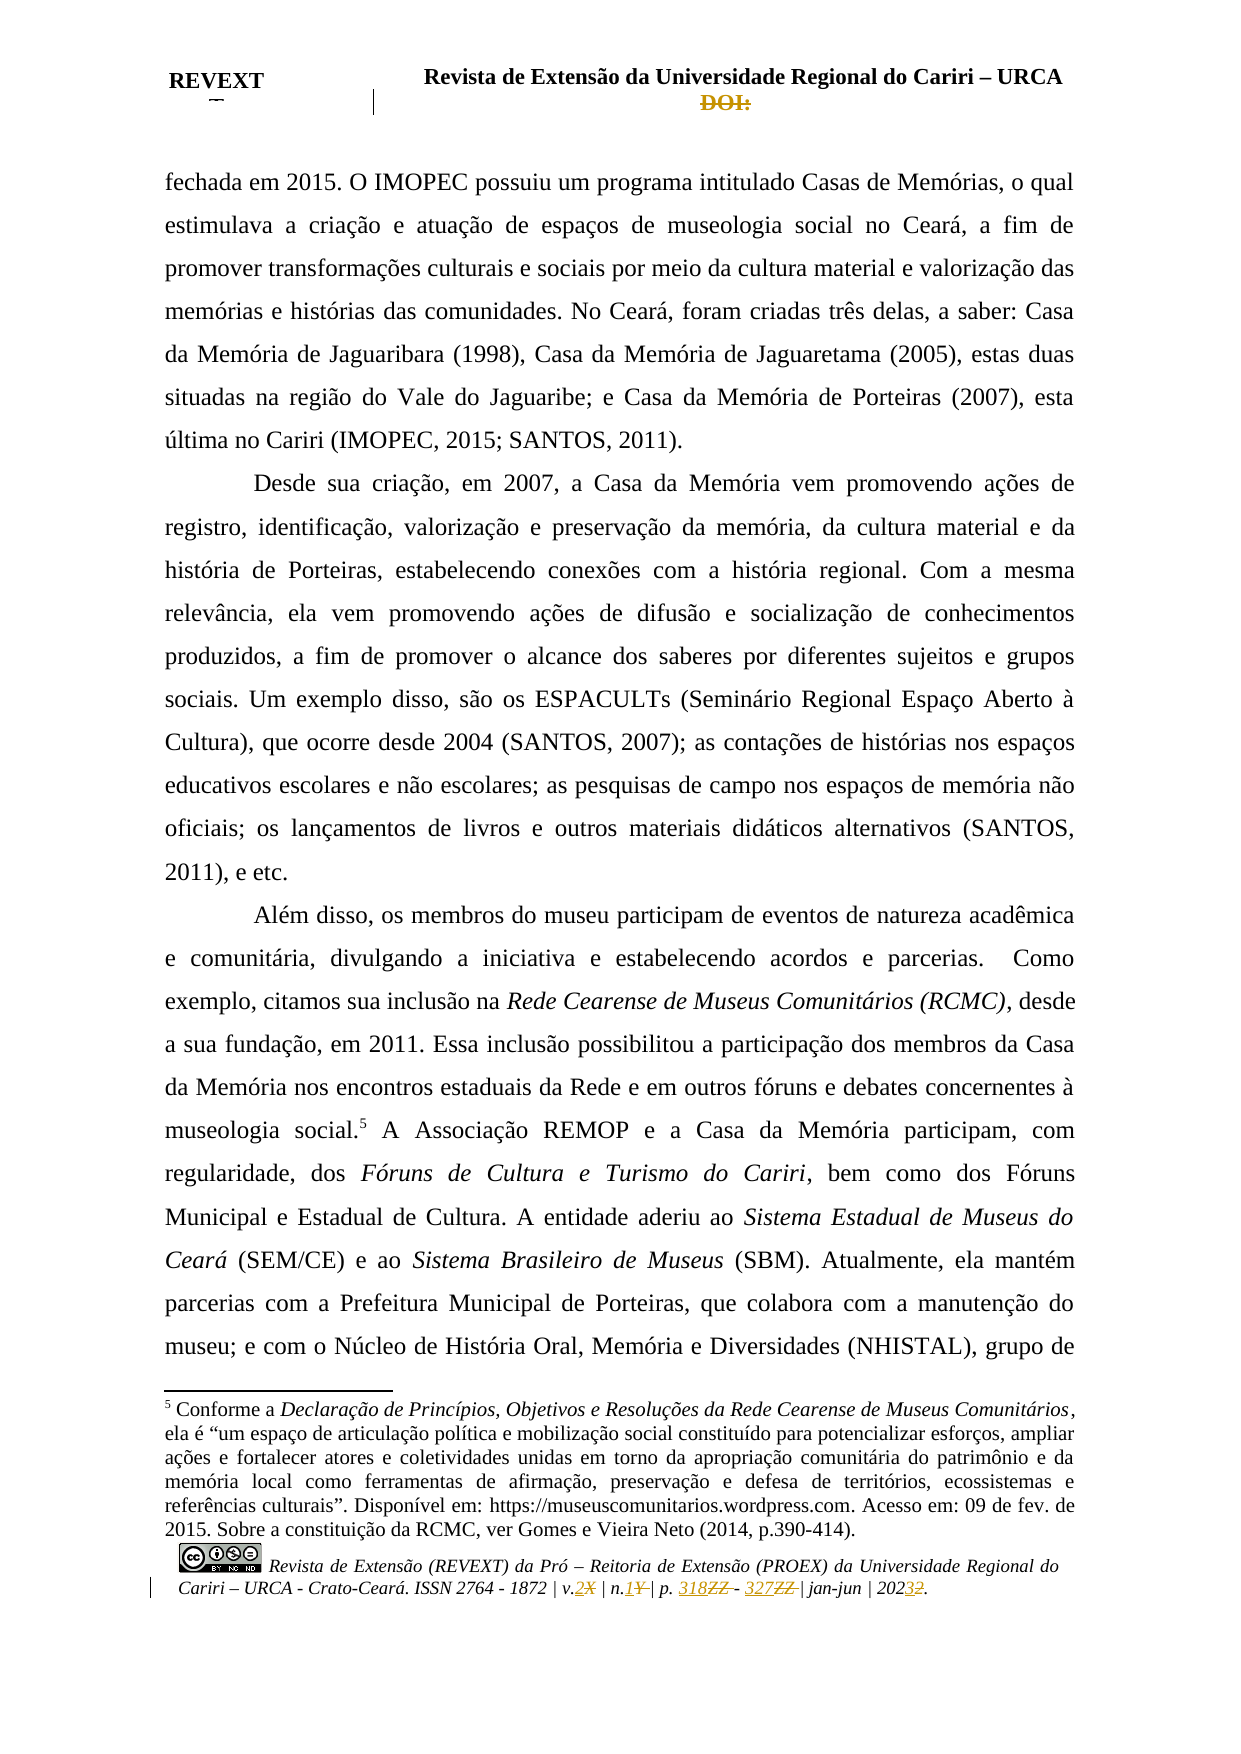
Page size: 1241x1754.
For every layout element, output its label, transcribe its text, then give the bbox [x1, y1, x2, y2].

picture [177, 1542, 262, 1573]
text Desde sua criação, em 2007, a Casa da Memória vem promovendo ações de registro, identificação, valorização e preservação da memória, da cultura material e da história de Porteiras, estabelecendo conexões com a história regional. Com a mesma relevância, ela vem promovendo ações de difusão e socialização de conhecimentos produzidos, a fim de promover o alcance dos saberes por diferentes sujeitos e grupos sociais. Um exemplo disso, são os ESPACULTs (Seminário Regional Espaço Aberto à Cultura), que ocorre desde 2004 (SANTOS, 2007); as contações de histórias nos espaços educativos escolares e não escolares; as pesquisas de campo nos espaços de memória não oficiais; os lançamentos de livros e outros materiais didáticos alternativos (SANTOS, 2011), e etc. [164, 468, 1076, 885]
